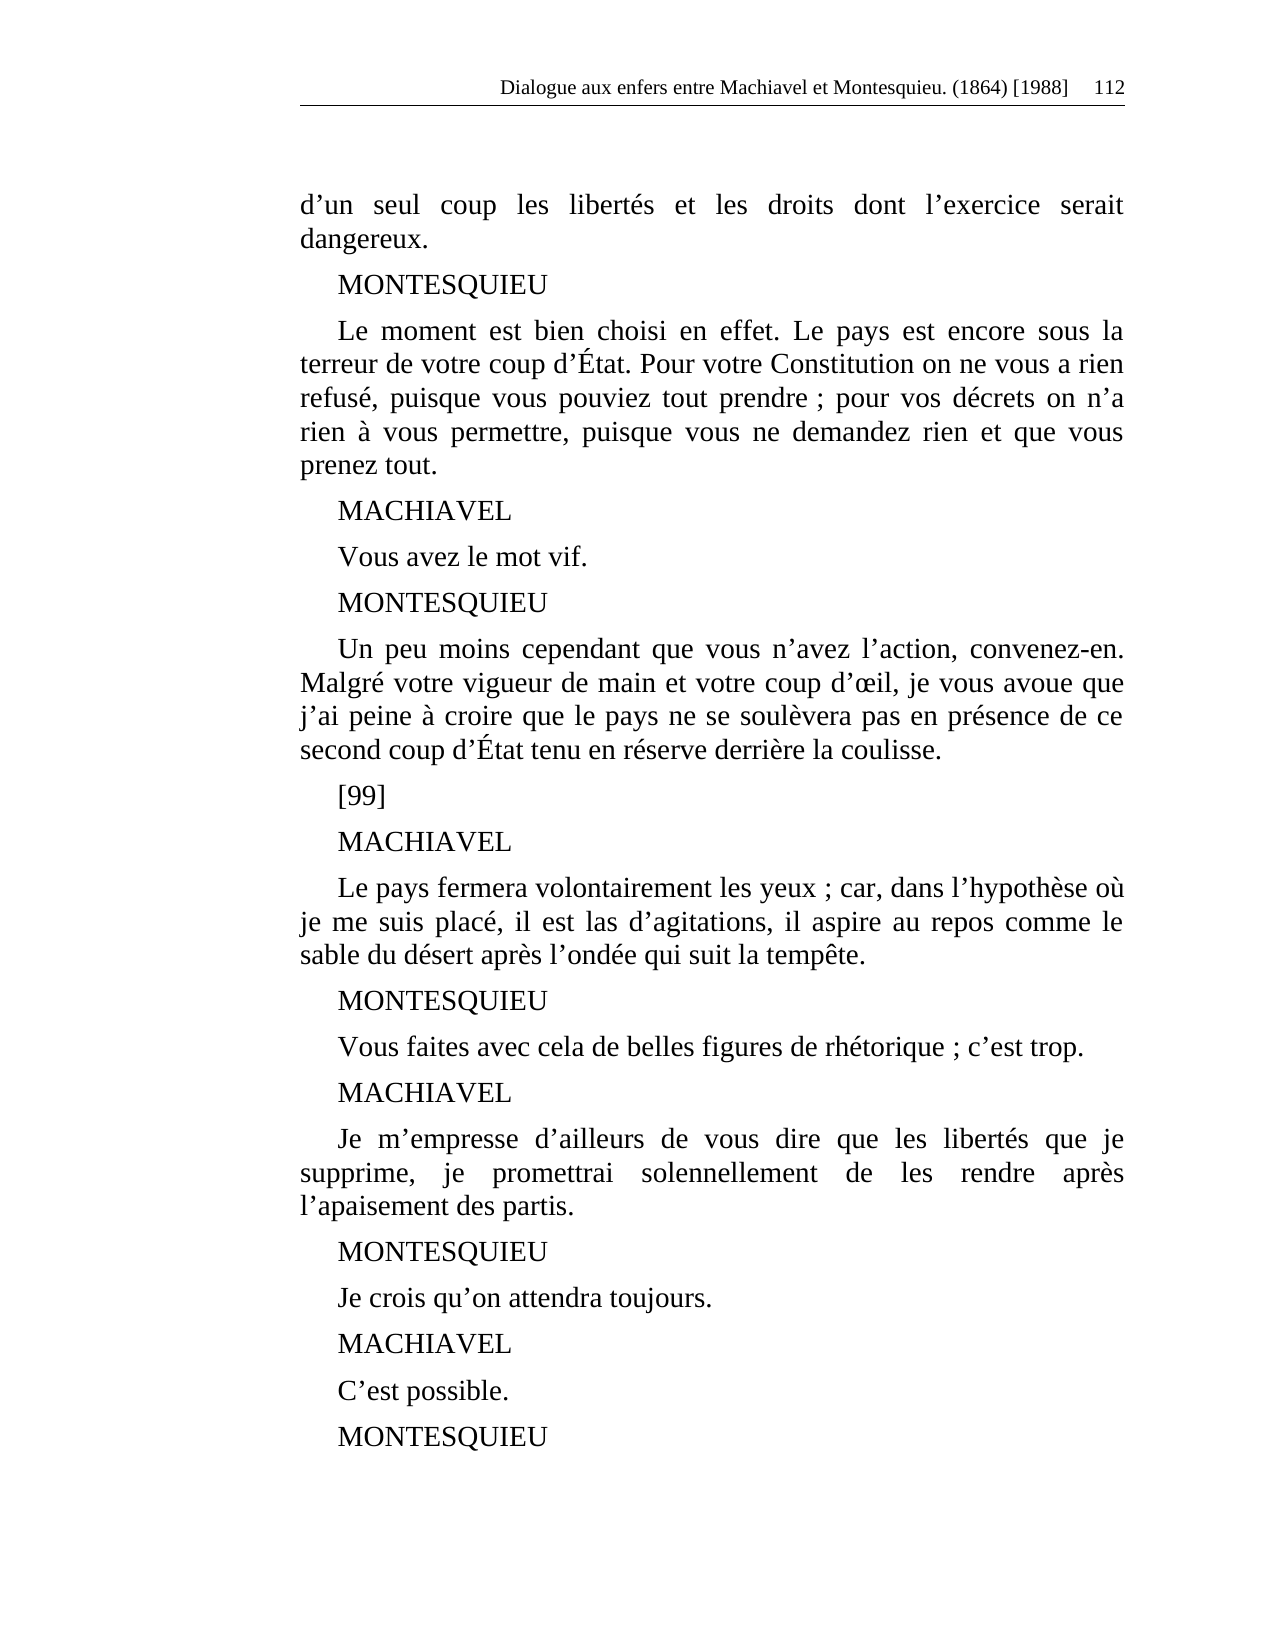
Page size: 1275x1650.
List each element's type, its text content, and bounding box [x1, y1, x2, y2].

text MONTESQUIEU [300, 585, 1125, 619]
text Le pays fermera volontairement les yeux ; car, dans l’hypothèse où je me suis placé, il est las d’agitations, il aspire au repos comme le sable du désert après l’ondée qui suit la tempête. [300, 870, 1125, 971]
text MACHIAVEL [300, 1075, 1125, 1109]
text MONTESQUIEU [300, 1419, 1125, 1452]
text Vous avez le mot vif. [300, 539, 1125, 573]
text MACHIAVEL [300, 1327, 1125, 1360]
text Un peu moins cependant que vous n’avez l’action, convenez-en. Malgré votre vigueur de main et votre coup d’œil, je vous avoue que j’ai peine à croire que le pays ne se soulèvera pas en présence de ce second coup d’État tenu en réserve derrière la coulisse. [300, 631, 1125, 766]
text Le moment est bien choisi en effet. Le pays est encore sous la terreur de votre coup d’État. Pour votre Constitution on ne vous a rien refusé, puisque vous pouviez tout prendre ; pour vos décrets on n’a rien à vous permettre, puisque vous ne demandez rien et que vous prenez tout. [300, 313, 1125, 481]
text MACHIAVEL [300, 493, 1125, 527]
text MACHIAVEL [300, 824, 1125, 858]
text C’est possible. [300, 1373, 1125, 1406]
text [300, 187, 1125, 254]
text MONTESQUIEU [300, 1234, 1125, 1268]
text [99] [300, 778, 1125, 812]
text MONTESQUIEU [300, 267, 1125, 301]
text Je m’empresse d’ailleurs de vous dire que les libertés que je supprime, je promettrai solennellement de les rendre après l’apaisement des partis. [300, 1121, 1125, 1222]
text Je crois qu’on attendra toujours. [300, 1281, 1125, 1314]
text Vous faites avec cela de belles figures de rhétorique ; c’est trop. [300, 1029, 1125, 1063]
text MONTESQUIEU [300, 983, 1125, 1017]
